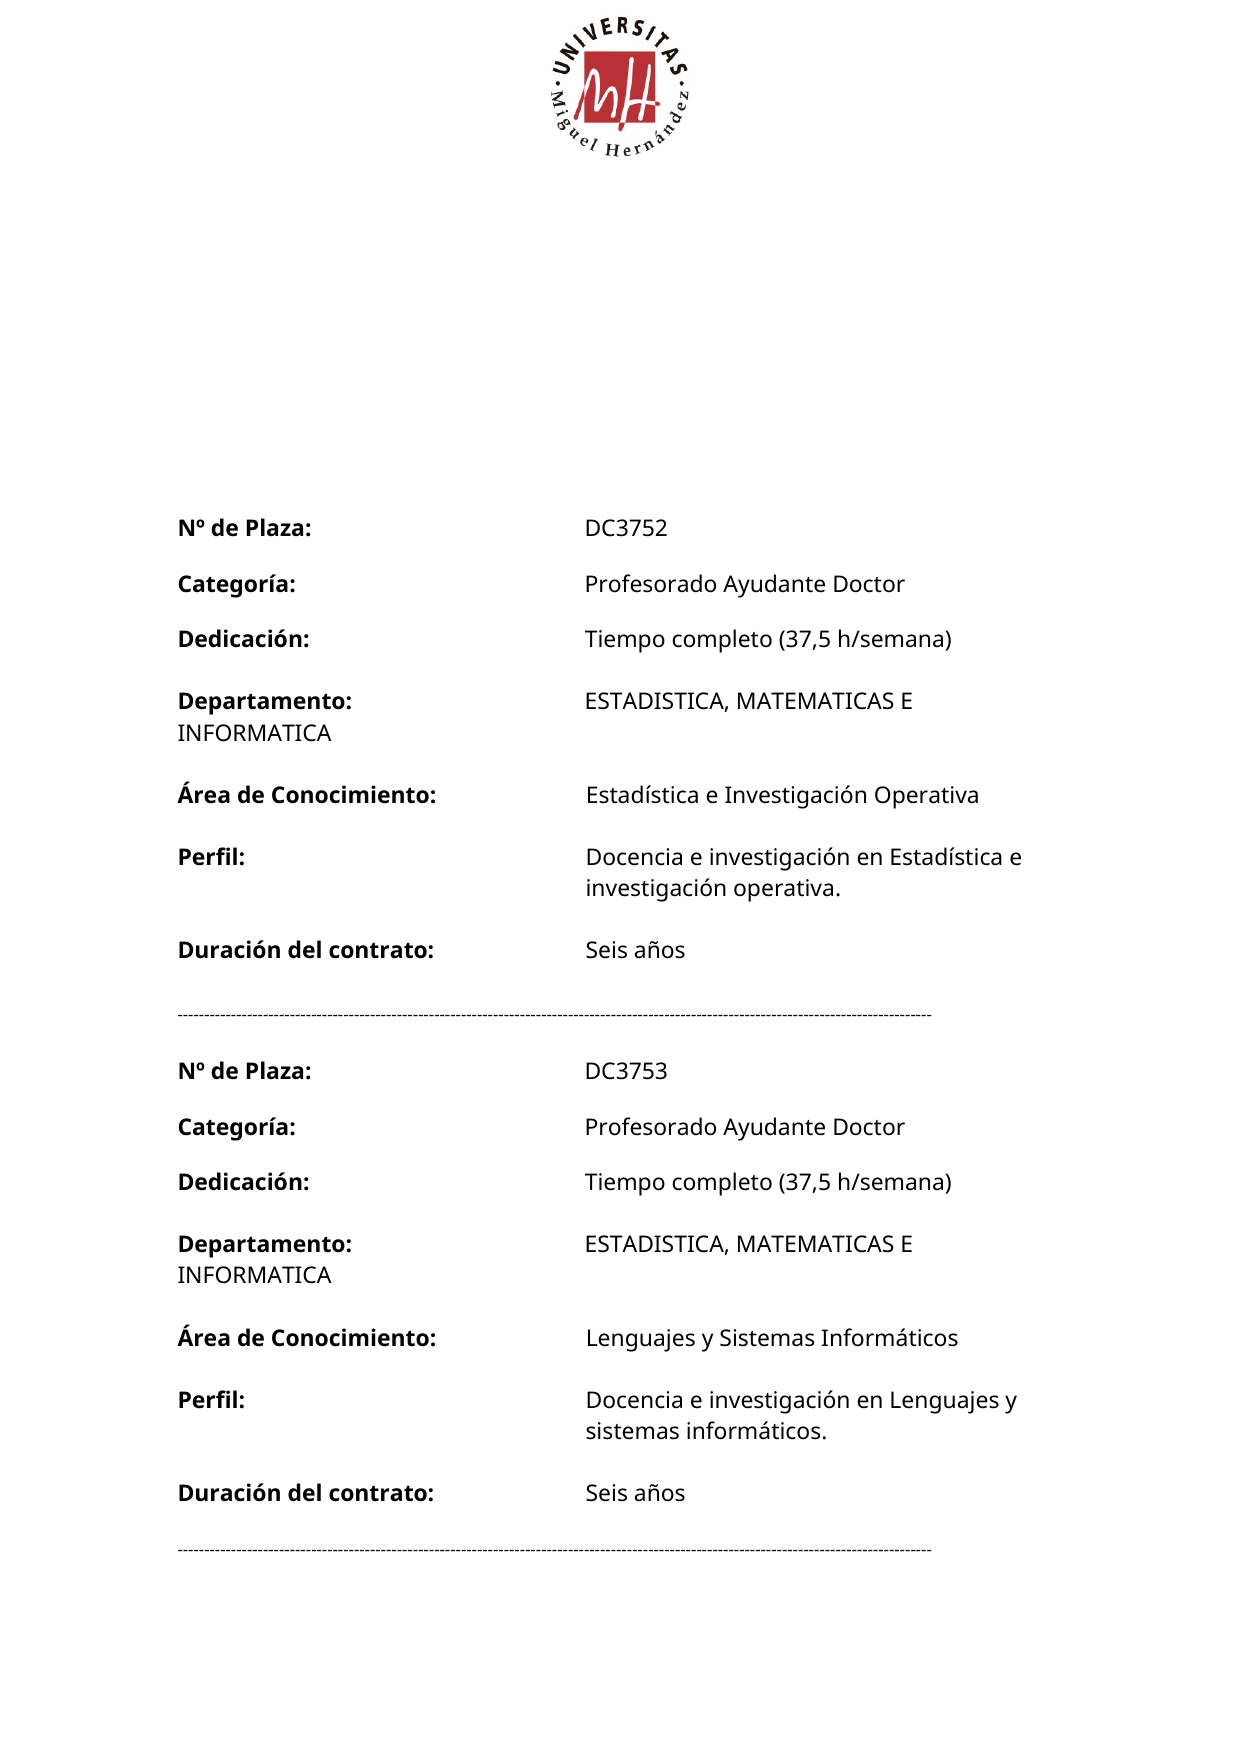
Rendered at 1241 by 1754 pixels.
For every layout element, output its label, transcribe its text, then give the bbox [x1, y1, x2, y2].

text Área de Conocimiento: Lenguajes y Sistemas Informáticos [177, 1322, 1063, 1353]
text Nº de Plaza: DC3752 [177, 512, 1063, 543]
text investigación operativa. [177, 872, 1063, 903]
text Perfil: Docencia e investigación en Lenguajes y [177, 1384, 1063, 1415]
text Dedicación: Tiempo completo (37,5 h/semana) [177, 623, 1063, 654]
text Perfil: Docencia e investigación en Estadística e [177, 841, 1063, 872]
text Área de Conocimiento: Estadística e Investigación Operativa [177, 779, 1063, 810]
text Departamento: ESTADISTICA, MATEMATICAS E INFORMATICA [177, 685, 1063, 748]
picture [541, 7, 699, 166]
text Dedicación: Tiempo completo (37,5 h/semana) [177, 1166, 1063, 1197]
text Nº de Plaza: DC3753 [177, 1055, 1063, 1086]
text Duración del contrato: Seis años [177, 934, 1063, 966]
text Categoría: Profesorado Ayudante Doctor [177, 568, 1063, 599]
text Duración del contrato: Seis años [177, 1477, 1063, 1508]
text sistemas informáticos. [177, 1415, 1063, 1446]
text --------------------------------------------------------------------------------------------------------------------------------------------- [177, 1538, 1063, 1561]
text Categoría: Profesorado Ayudante Doctor [177, 1110, 1063, 1142]
text Departamento: ESTADISTICA, MATEMATICAS E INFORMATICA [177, 1228, 1063, 1291]
text --------------------------------------------------------------------------------------------------------------------------------------------- [177, 1003, 1063, 1025]
